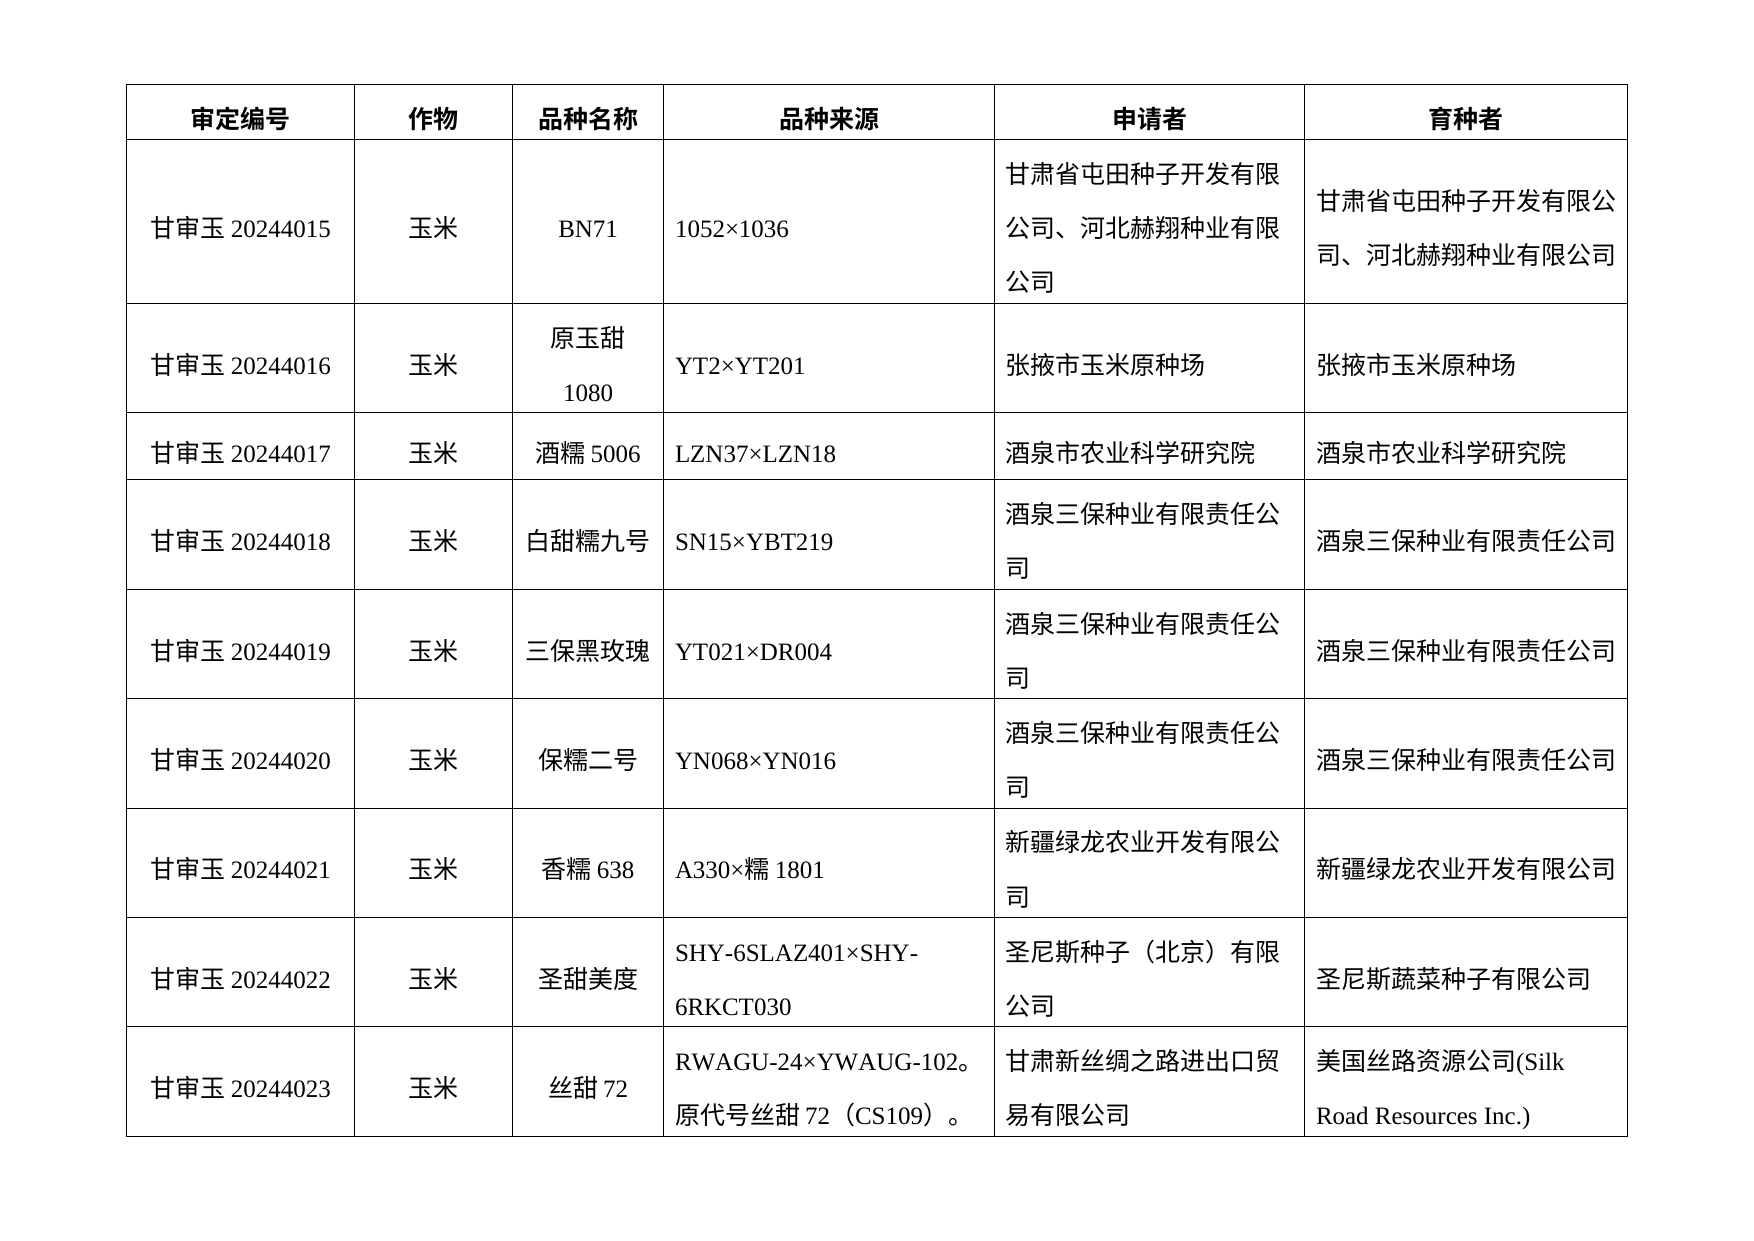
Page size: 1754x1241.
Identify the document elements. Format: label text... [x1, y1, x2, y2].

table_cell 保糯二号 [513, 699, 663, 807]
table_cell 玉米 [355, 699, 512, 807]
table_cell YN068×YN016 [664, 699, 994, 807]
table_cell 玉米 [355, 304, 512, 412]
table_cell YT021×DR004 [664, 590, 994, 698]
table_cell 白甜糯九号 [513, 480, 663, 589]
table_header 审定编号 [127, 85, 354, 139]
table_cell LZN37×LZN18 [664, 413, 994, 479]
table_header 作物 [355, 85, 512, 139]
table_cell 新疆绿龙农业开发有限公司 [1305, 809, 1627, 917]
table_cell YT2×YT201 [664, 304, 994, 412]
table_cell 原玉甜1080 [513, 304, 663, 412]
table_cell 酒泉三保种业有限责任公司 [1305, 699, 1627, 807]
table_cell 玉米 [355, 590, 512, 698]
table_cell 玉米 [355, 480, 512, 589]
table_cell 香糯638 [513, 809, 663, 917]
table_header 申请者 [995, 85, 1304, 139]
table_cell 甘肃省屯田种子开发有限公司、河北赫翔种业有限公司 [995, 140, 1304, 303]
table_cell 张掖市玉米原种场 [995, 304, 1304, 412]
table_cell 甘审玉20244021 [127, 809, 354, 917]
table_cell BN71 [513, 140, 663, 303]
table_cell 玉米 [355, 918, 512, 1026]
table_cell 酒泉三保种业有限责任公司 [1305, 480, 1627, 589]
table_cell 甘审玉20244022 [127, 918, 354, 1026]
table_cell 张掖市玉米原种场 [1305, 304, 1627, 412]
table_cell 甘审玉20244015 [127, 140, 354, 303]
table_cell 新疆绿龙农业开发有限公司 [995, 809, 1304, 917]
table_cell 玉米 [355, 809, 512, 917]
table_header 品种名称 [513, 85, 663, 139]
table_cell 玉米 [355, 413, 512, 479]
table_cell 甘审玉20244020 [127, 699, 354, 807]
table_cell A330×糯1801 [664, 809, 994, 917]
table_cell 甘审玉20244019 [127, 590, 354, 698]
table_cell 酒泉三保种业有限责任公司 [995, 480, 1304, 589]
table_cell 酒泉市农业科学研究院 [995, 413, 1304, 479]
table_cell 酒泉三保种业有限责任公司 [995, 590, 1304, 698]
table_cell 甘审玉20244018 [127, 480, 354, 589]
table_cell 圣尼斯蔬菜种子有限公司 [1305, 918, 1627, 1026]
table_cell 1052×1036 [664, 140, 994, 303]
table_cell 酒泉三保种业有限责任公司 [995, 699, 1304, 807]
table_cell 甘审玉20244017 [127, 413, 354, 479]
table_cell 圣甜美度 [513, 918, 663, 1026]
table_cell 酒糯5006 [513, 413, 663, 479]
table_cell 酒泉市农业科学研究院 [1305, 413, 1627, 479]
table_cell 酒泉三保种业有限责任公司 [1305, 590, 1627, 698]
table_cell SHY-6SLAZ401×SHY-6RKCT030 [664, 918, 994, 1026]
table_cell SN15×YBT219 [664, 480, 994, 589]
table_cell 圣尼斯种子（北京）有限公司 [995, 918, 1304, 1026]
table_cell 玉米 [355, 140, 512, 303]
table_cell 甘肃省屯田种子开发有限公司、河北赫翔种业有限公司 [1305, 140, 1627, 303]
table_header 育种者 [1305, 85, 1627, 139]
table_header 品种来源 [664, 85, 994, 139]
table_cell 三保黑玫瑰 [513, 590, 663, 698]
table_cell 甘审玉20244016 [127, 304, 354, 412]
